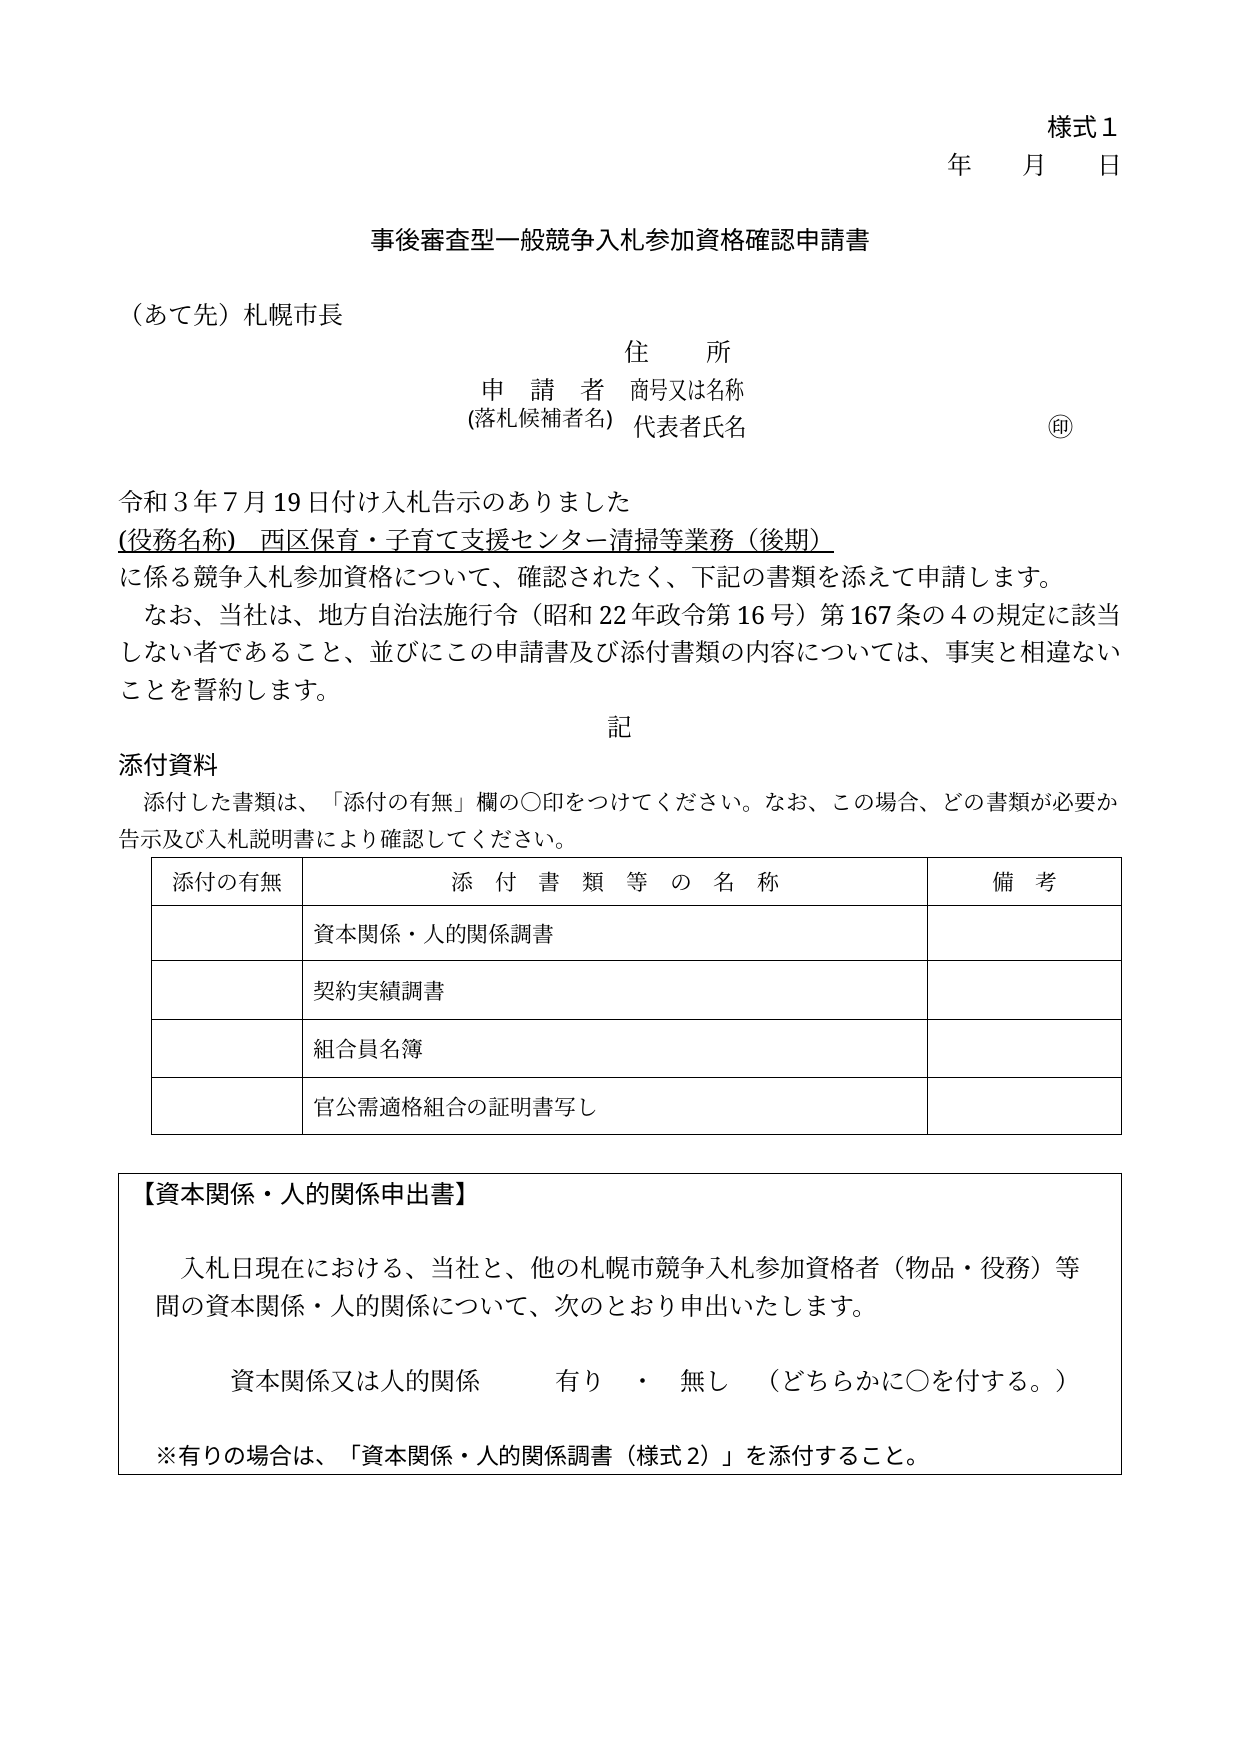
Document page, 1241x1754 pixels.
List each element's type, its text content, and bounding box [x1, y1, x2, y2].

text 年 月 日 [118, 145, 1122, 182]
table_cell 資本関係・人的関係調書 [303, 906, 927, 960]
text (役務名称) 西区保育・子育て支援センター清掃等業務（後期） [118, 520, 1122, 557]
table_cell [152, 1078, 302, 1134]
text （あて先）札幌市長 [118, 295, 1122, 332]
text 記 [118, 707, 1122, 745]
table_cell 契約実績調書 [303, 961, 927, 1019]
table_cell [928, 1020, 1121, 1077]
table_cell [928, 961, 1121, 1019]
text 事後審査型一般競争入札参加資格確認申請書 [118, 220, 1122, 257]
table_cell [928, 906, 1121, 960]
text 令和３年７月19日付け入札告示のありました [118, 482, 1122, 520]
table_header 添 付 書 類 等 の 名 称 [303, 858, 927, 904]
table_header 備 考 [928, 858, 1121, 904]
table_header 【資本関係・人的関係申出書】 入札日現在における、当社と、他の札幌市競争入札参加資格者（物品・役務）等間の資本関係・人的関係について、次のとおり申出いたします。 資本関係又は人的関係 有り ・ 無し （どちらかに○を付する。） ※有りの場合は、「資本関係・人的関係調書（様式2）」を添付すること。 [119, 1174, 1121, 1473]
text 住 所 [118, 332, 1031, 370]
table_header 添付の有無 [152, 858, 302, 904]
table_cell 官公需適格組合の証明書写し [303, 1078, 927, 1134]
text 申 請 者 商号又は名称 [118, 370, 1031, 407]
table_cell [152, 1020, 302, 1077]
text 代表者氏名 ㊞ [118, 407, 1122, 445]
table_cell 組合員名簿 [303, 1020, 927, 1077]
text 添付した書類は、「添付の有無」欄の○印をつけてください。なお、この場合、どの書類が必要か告示及び入札説明書により確認してください。 [118, 782, 1122, 857]
text 様式１ [118, 107, 1122, 145]
text に係る競争入札参加資格について、確認されたく、下記の書類を添えて申請します。 [118, 557, 1122, 595]
table_cell [152, 961, 302, 1019]
table_cell [152, 906, 302, 960]
text なお、当社は、地方自治法施行令（昭和22年政令第16号）第167条の４の規定に該当しない者であること、並びにこの申請書及び添付書類の内容については、事実と相違ないことを誓約します。 [118, 595, 1122, 707]
text 添付資料 [118, 745, 1122, 782]
table_cell [928, 1078, 1121, 1134]
